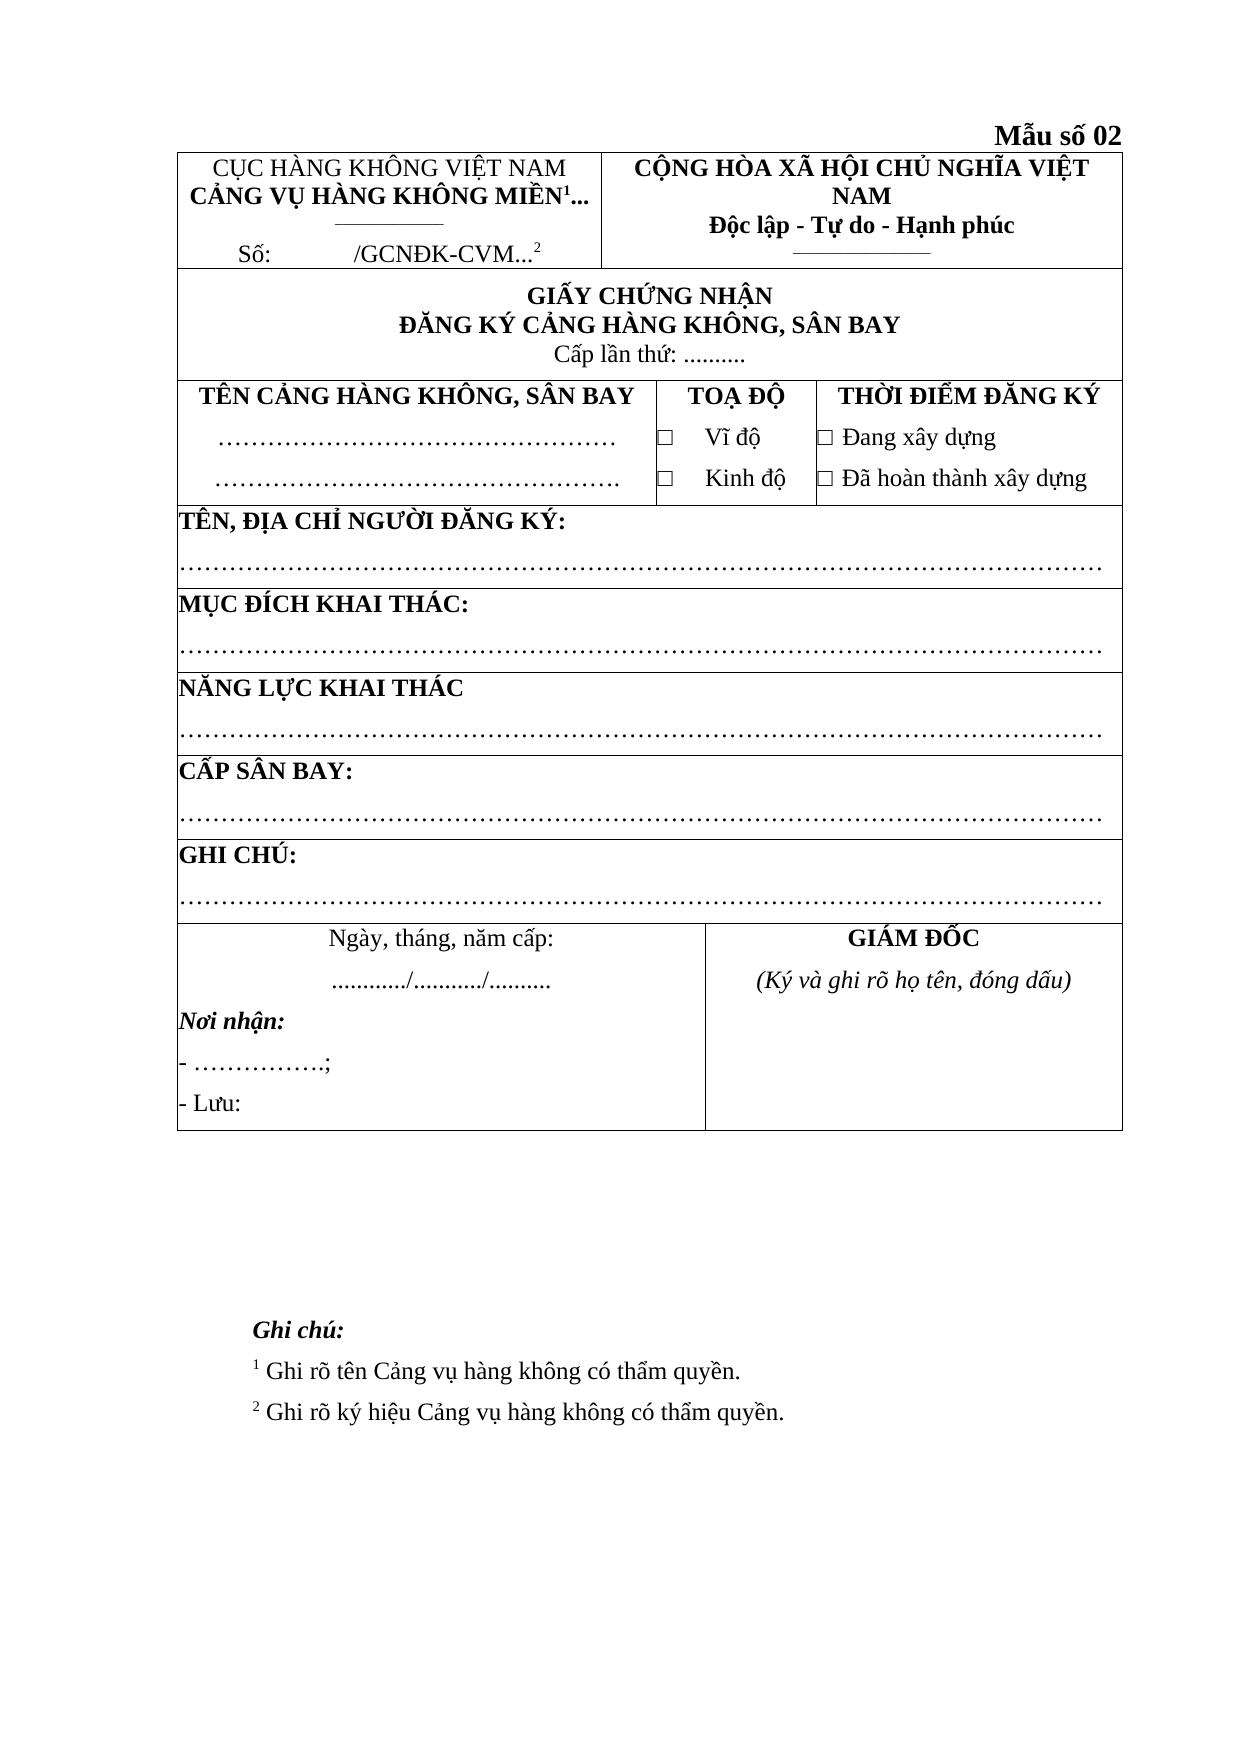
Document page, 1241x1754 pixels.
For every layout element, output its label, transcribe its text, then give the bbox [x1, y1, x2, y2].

table_header CỘNG HÒA XÃ HỘI CHỦ NGHĨA VIỆT NAM Độc lập - Tự do - Hạnh phúc ___________________ [602, 153, 1122, 268]
table_cell TÊN CẢNG HÀNG KHÔNG, SÂN BAY ………………………………………… …………………………………………. [178, 381, 656, 505]
table_cell GIÁM ĐỐC (Ký và ghi rõ họ tên, đóng dấu) [706, 924, 1122, 1130]
text Mẫu số 02 [177, 118, 1122, 152]
text 2 Ghi rõ ký hiệu Cảng vụ hàng không có thẩm quyền. [177, 1397, 1122, 1426]
table_cell TOẠ ĐỘ Vĩ độ Kinh độ [657, 381, 816, 505]
table_cell THỜI ĐIỂM ĐĂNG KÝ Đang xây dựng Đã hoàn thành xây dựng [817, 381, 1122, 505]
table_cell GHI CHÚ: ………………………………………………………………………………………………… [178, 840, 1122, 922]
table_cell MỤC ĐÍCH KHAI THÁC: ………………………………………………………………………………………………… [178, 589, 1122, 672]
table_cell NĂNG LỰC KHAI THÁC ………………………………………………………………………………………………… [178, 673, 1122, 755]
table_cell TÊN, ĐỊA CHỈ NGƯỜI ĐĂNG KÝ: ………………………………………………………………………………………………… [178, 506, 1122, 588]
table_cell Ngày, tháng, năm cấp: ............/.........../.......... Nơi nhận: - …………….; - Lưu: [178, 924, 705, 1130]
table_header CỤC HÀNG KHÔNG VIỆT NAM CẢNG VỤ HÀNG KHÔNG MIỀN1... _______________ Số: /GCNĐK-CVM...2 [178, 153, 601, 268]
table_cell CẤP SÂN BAY: ………………………………………………………………………………………………… [178, 756, 1122, 839]
text Ghi chú: [177, 1315, 1122, 1344]
text 1 Ghi rõ tên Cảng vụ hàng không có thẩm quyền. [177, 1356, 1122, 1385]
table_cell GIẤY CHỨNG NHẬN ĐĂNG KÝ CẢNG HÀNG KHÔNG, SÂN BAY Cấp lần thứ: .......... [178, 269, 1122, 380]
